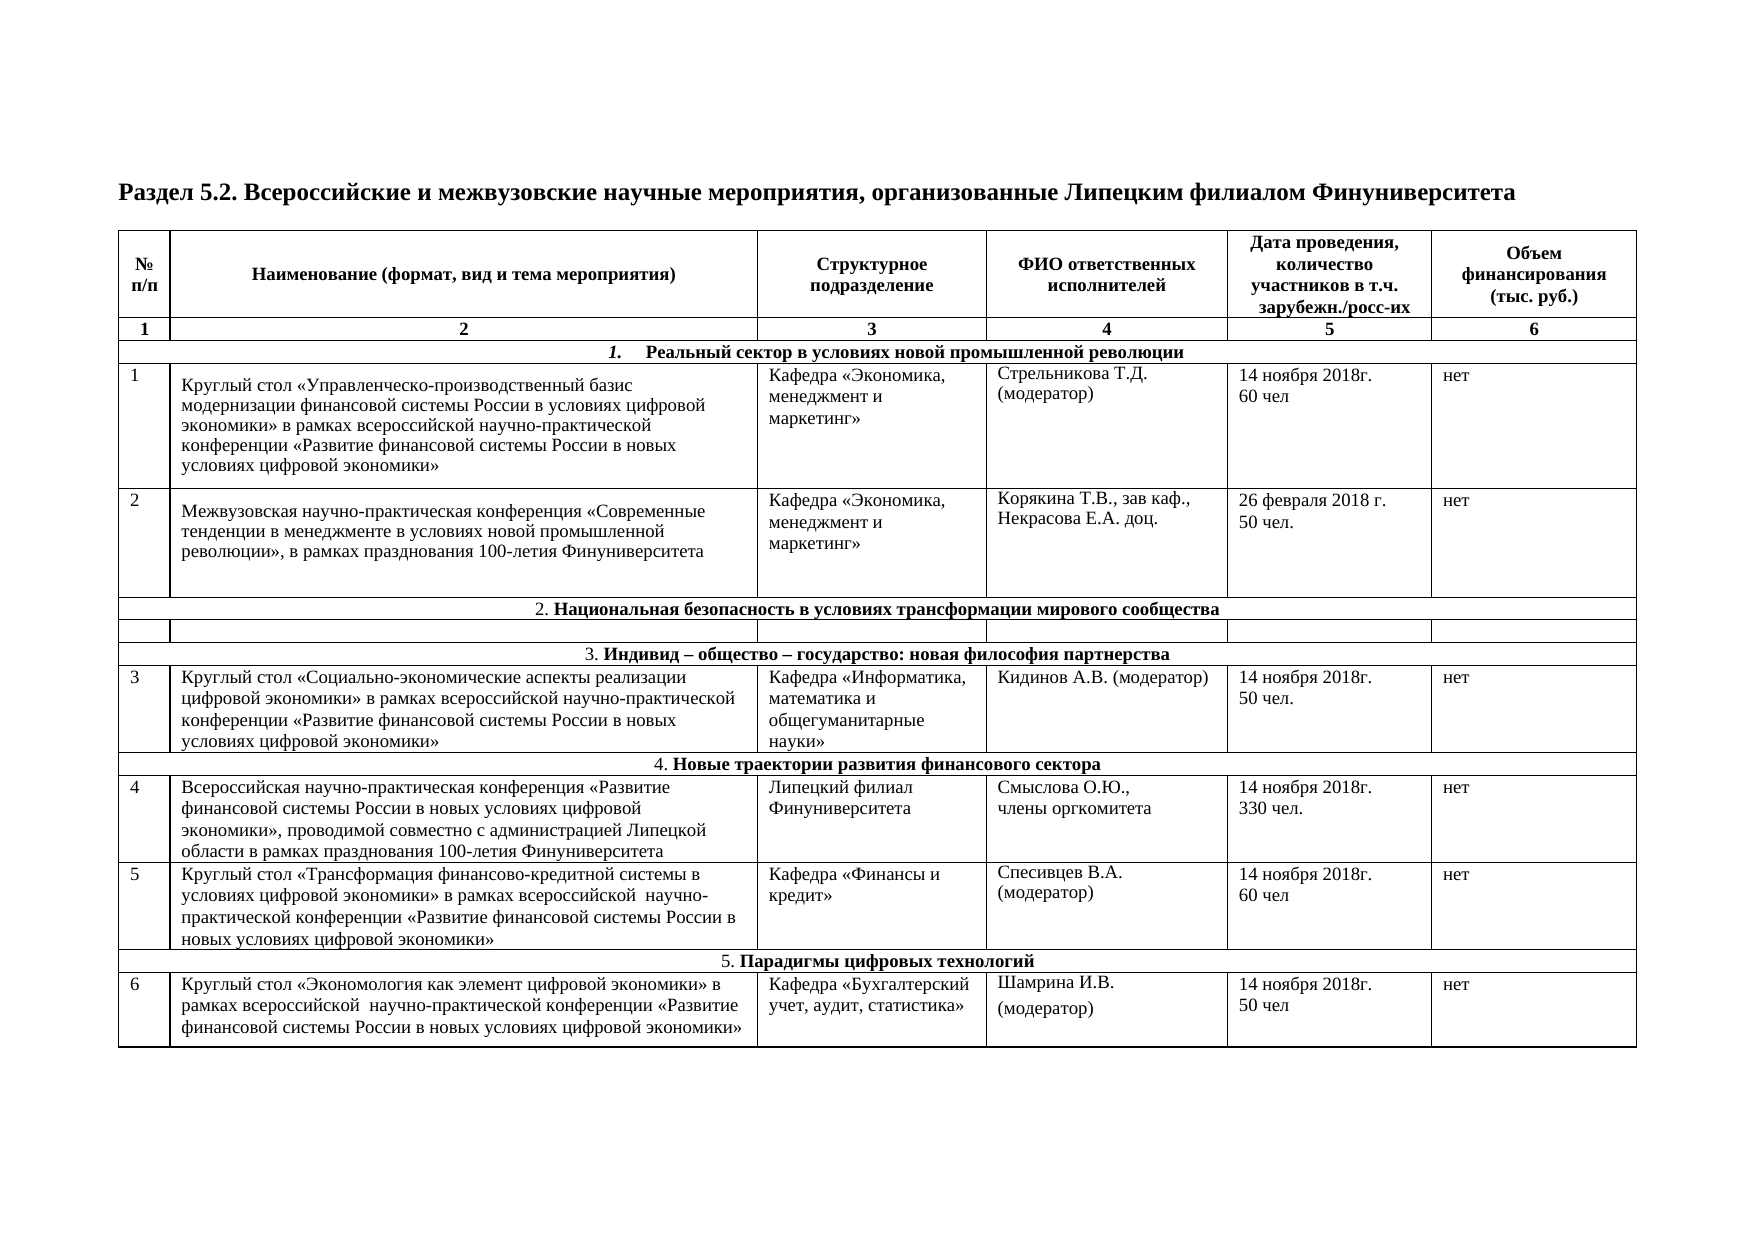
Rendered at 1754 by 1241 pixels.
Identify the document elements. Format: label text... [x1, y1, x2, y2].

table_cell 2. Национальная безопасность в условиях трансформации мирового сообщества [119, 598, 1636, 619]
table_cell Корякина Т.В., зав каф., Некрасова Е.А. доц. [987, 489, 1227, 597]
subtitle Раздел 5.2. Всероссийские и межвузовские научные мероприятия, организованные Липецким филиалом Финуниверситета [118, 177, 1636, 206]
table_cell Спесивцев В.А. (модератор) [987, 863, 1227, 949]
table_cell 4 [119, 776, 169, 862]
table_cell 14 ноября 2018г. 330 чел. [1228, 776, 1431, 862]
table_cell Кафедра «Экономика, менеджмент и маркетинг» [758, 489, 986, 597]
table_cell 4 [987, 318, 1227, 340]
table_cell 1 [119, 364, 169, 488]
table_cell нет [1432, 776, 1636, 862]
table_cell Смыслова О.Ю., члены оргкомитета [987, 776, 1227, 862]
table_cell Круглый стол «Управленческо-производственный базис модернизации финансовой системы России в условиях цифровой экономики» в рамках всероссийской научно-практической конференции «Развитие финансовой системы России в новых условиях цифровой экономики» [171, 364, 757, 488]
table_cell Кафедра «Бухгалтерский учет, аудит, статистика» [758, 973, 986, 1046]
table_cell Кафедра «Информатика, математика и общегуманитарные науки» [758, 666, 986, 752]
table_cell Межвузовская научно-практическая конференция «Современные тенденции в менеджменте в условиях новой промышленной революции», в рамках празднования 100-летия Финуниверситета [171, 489, 757, 597]
table_cell Круглый стол «Трансформация финансово-кредитной системы в условиях цифровой экономики» в рамках всероссийской научно-практической конференции «Развитие финансовой системы России в новых условиях цифровой экономики» [171, 863, 757, 949]
table_cell 4. Новые траектории развития финансового сектора [119, 753, 1636, 774]
table_cell 6 [119, 973, 169, 1046]
table_cell Кафедра «Экономика, менеджмент и маркетинг» [758, 364, 986, 488]
table_cell [171, 620, 757, 642]
table_cell 3 [119, 666, 169, 752]
table_cell Стрельникова Т.Д. (модератор) [987, 364, 1227, 488]
table_cell [1432, 620, 1636, 642]
table_cell нет [1432, 863, 1636, 949]
table_cell 3. Индивид – общество – государство: новая философия партнерства [119, 643, 1636, 664]
table_cell 14 ноября 2018г. 60 чел [1228, 863, 1431, 949]
table_cell нет [1432, 489, 1636, 597]
table_cell Всероссийская научно-практическая конференция «Развитие финансовой системы России в новых условиях цифровой экономики», проводимой совместно с администрацией Липецкой области в рамках празднования 100-летия Финуниверситета [171, 776, 757, 862]
table_cell 5 [1228, 318, 1431, 340]
table_header ФИО ответственных исполнителей [987, 231, 1227, 317]
table_cell 26 февраля 2018 г. 50 чел. [1228, 489, 1431, 597]
table_cell 14 ноября 2018г. 50 чел [1228, 973, 1431, 1046]
table_header Объем финансирования (тыс. руб.) [1432, 231, 1636, 317]
table_cell 14 ноября 2018г. 50 чел. [1228, 666, 1431, 752]
table_cell [987, 620, 1227, 642]
table_cell 2 [171, 318, 757, 340]
table_cell Реальный сектор в условиях новой промышленной революции [119, 341, 1636, 362]
table_header № п/п [119, 231, 169, 317]
table_cell 2 [119, 489, 169, 597]
table_cell Кафедра «Финансы и кредит» [758, 863, 986, 949]
table_cell Круглый стол «Социально-экономические аспекты реализации цифровой экономики» в рамках всероссийской научно-практической конференции «Развитие финансовой системы России в новых условиях цифровой экономики» [171, 666, 757, 752]
table_cell 1 [119, 318, 169, 340]
table_cell 5. Парадигмы цифровых технологий [119, 950, 1636, 972]
table_cell нет [1432, 973, 1636, 1046]
table_cell 6 [1432, 318, 1636, 340]
table_cell 5 [119, 863, 169, 949]
table_cell нет [1432, 364, 1636, 488]
table_cell [758, 620, 986, 642]
table_cell [1228, 620, 1431, 642]
table_cell Шамрина И.В. (модератор) [987, 973, 1227, 1046]
table_cell Круглый стол «Экономология как элемент цифровой экономики» в рамках всероссийской научно-практической конференции «Развитие финансовой системы России в новых условиях цифровой экономики» [171, 973, 757, 1046]
table_cell Кидинов А.В. (модератор) [987, 666, 1227, 752]
table_header Структурное подразделение [758, 231, 986, 317]
table_cell 14 ноября 2018г. 60 чел [1228, 364, 1431, 488]
table_header Дата проведения, количество участников в т.ч. зарубежн./росс-их [1228, 231, 1431, 317]
table_cell 3 [758, 318, 986, 340]
table_cell Липецкий филиал Финуниверситета [758, 776, 986, 862]
table_cell нет [1432, 666, 1636, 752]
table_header Наименование (формат, вид и тема мероприятия) [171, 231, 757, 317]
table_cell [119, 620, 169, 642]
